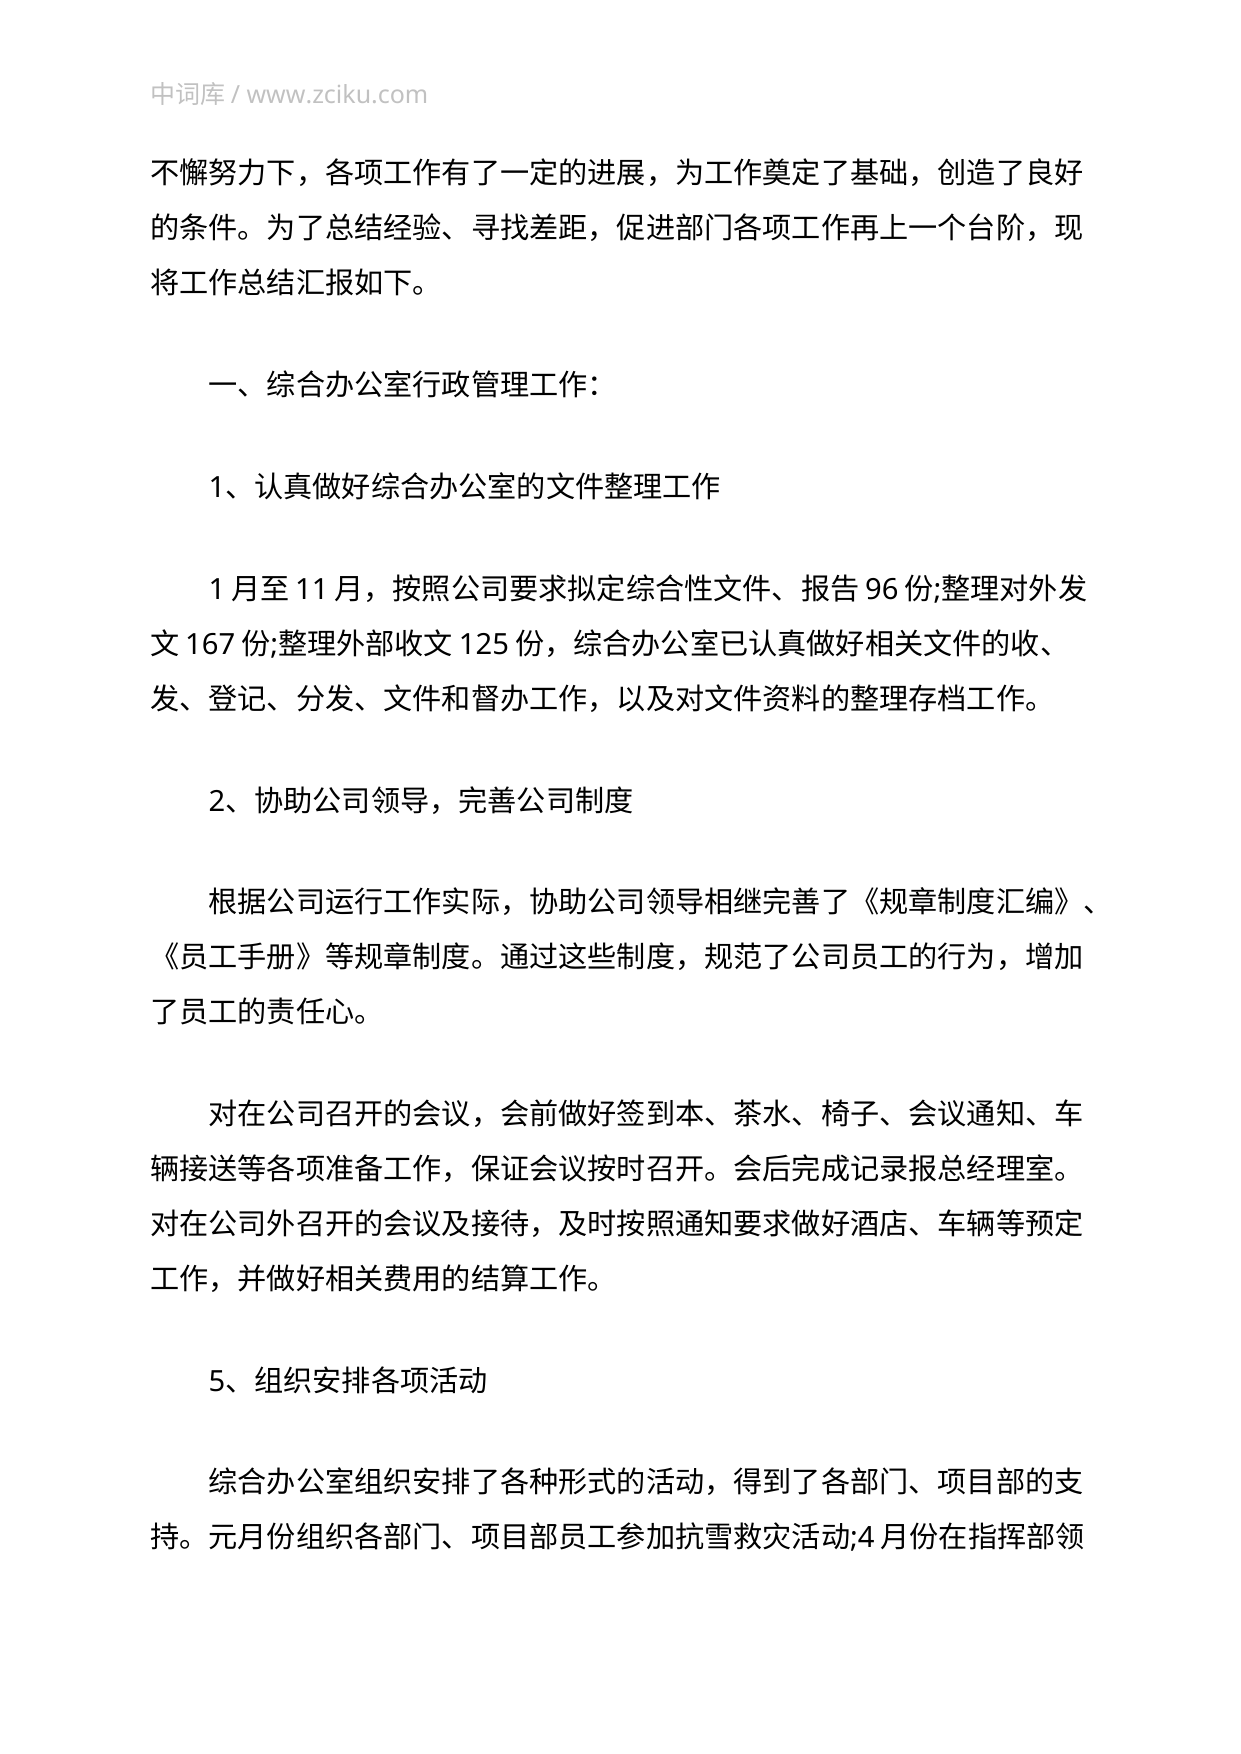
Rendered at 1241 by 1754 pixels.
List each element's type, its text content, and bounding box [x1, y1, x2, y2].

text 对在公司召开的会议，会前做好签到本、茶水、椅子、会议通知、车辆接送等各项准备工作，保证会议按时召开。会后完成记录报总经理室。对在公司外召开的会议及接待，及时按照通知要求做好酒店、车辆等预定工作，并做好相关费用的结算工作。 [150, 1091, 1090, 1298]
text 5、组织安排各项活动 [150, 1357, 1090, 1399]
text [150, 1459, 1090, 1556]
text 1、认真做好综合办公室的文件整理工作 [150, 463, 1090, 506]
text 1月至11月，按照公司要求拟定综合性文件、报告96份;整理对外发文167份;整理外部收文125份，综合办公室已认真做好相关文件的收、发、登记、分发、文件和督办工作，以及对文件资料的整理存档工作。 [150, 565, 1090, 718]
text 根据公司运行工作实际，协助公司领导相继完善了《规章制度汇编》、《员工手册》等规章制度。通过这些制度，规范了公司员工的行为，增加了员工的责任心。 [150, 879, 1090, 1031]
text 2、协助公司领导，完善公司制度 [150, 777, 1090, 819]
text 一、综合办公室行政管理工作： [150, 362, 1090, 404]
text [150, 150, 1090, 302]
